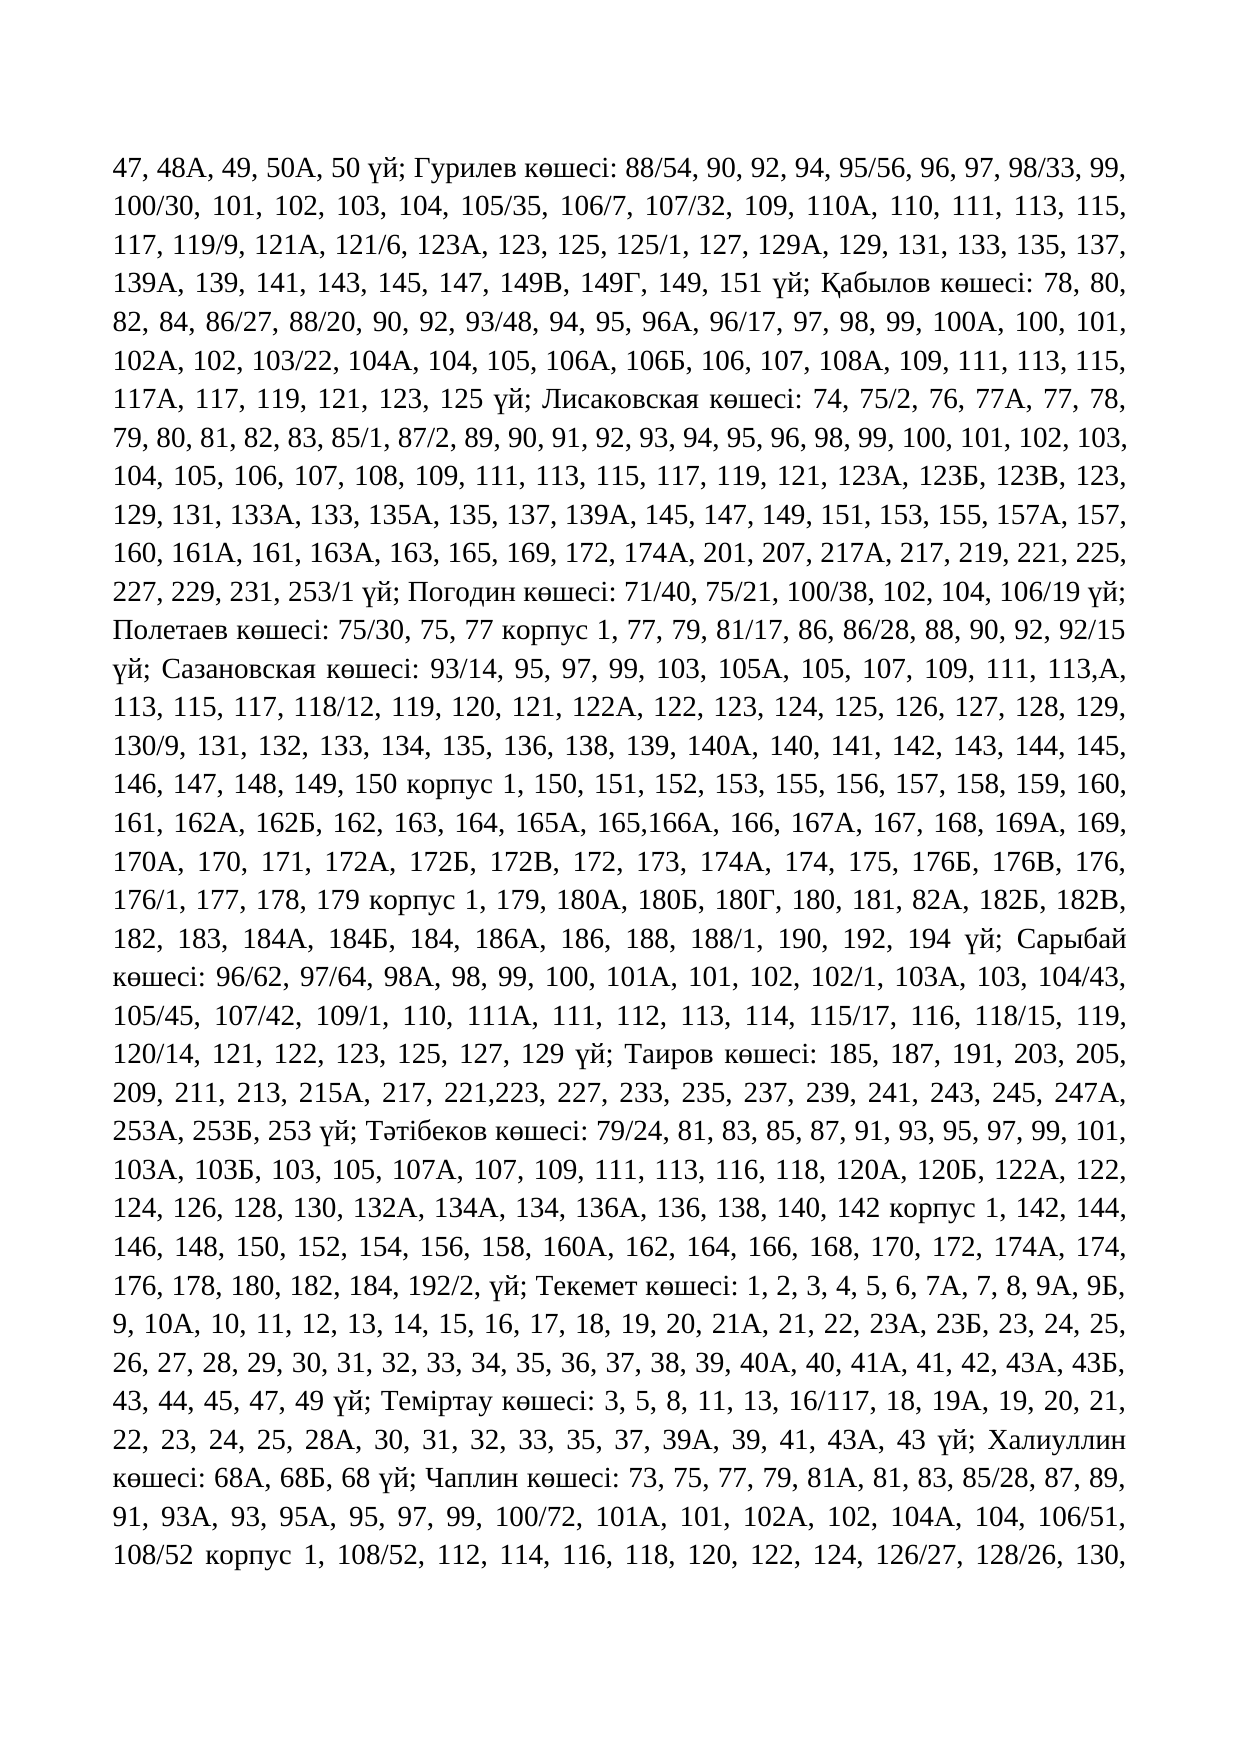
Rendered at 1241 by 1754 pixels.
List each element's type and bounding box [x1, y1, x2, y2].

text [112, 150, 1128, 1571]
